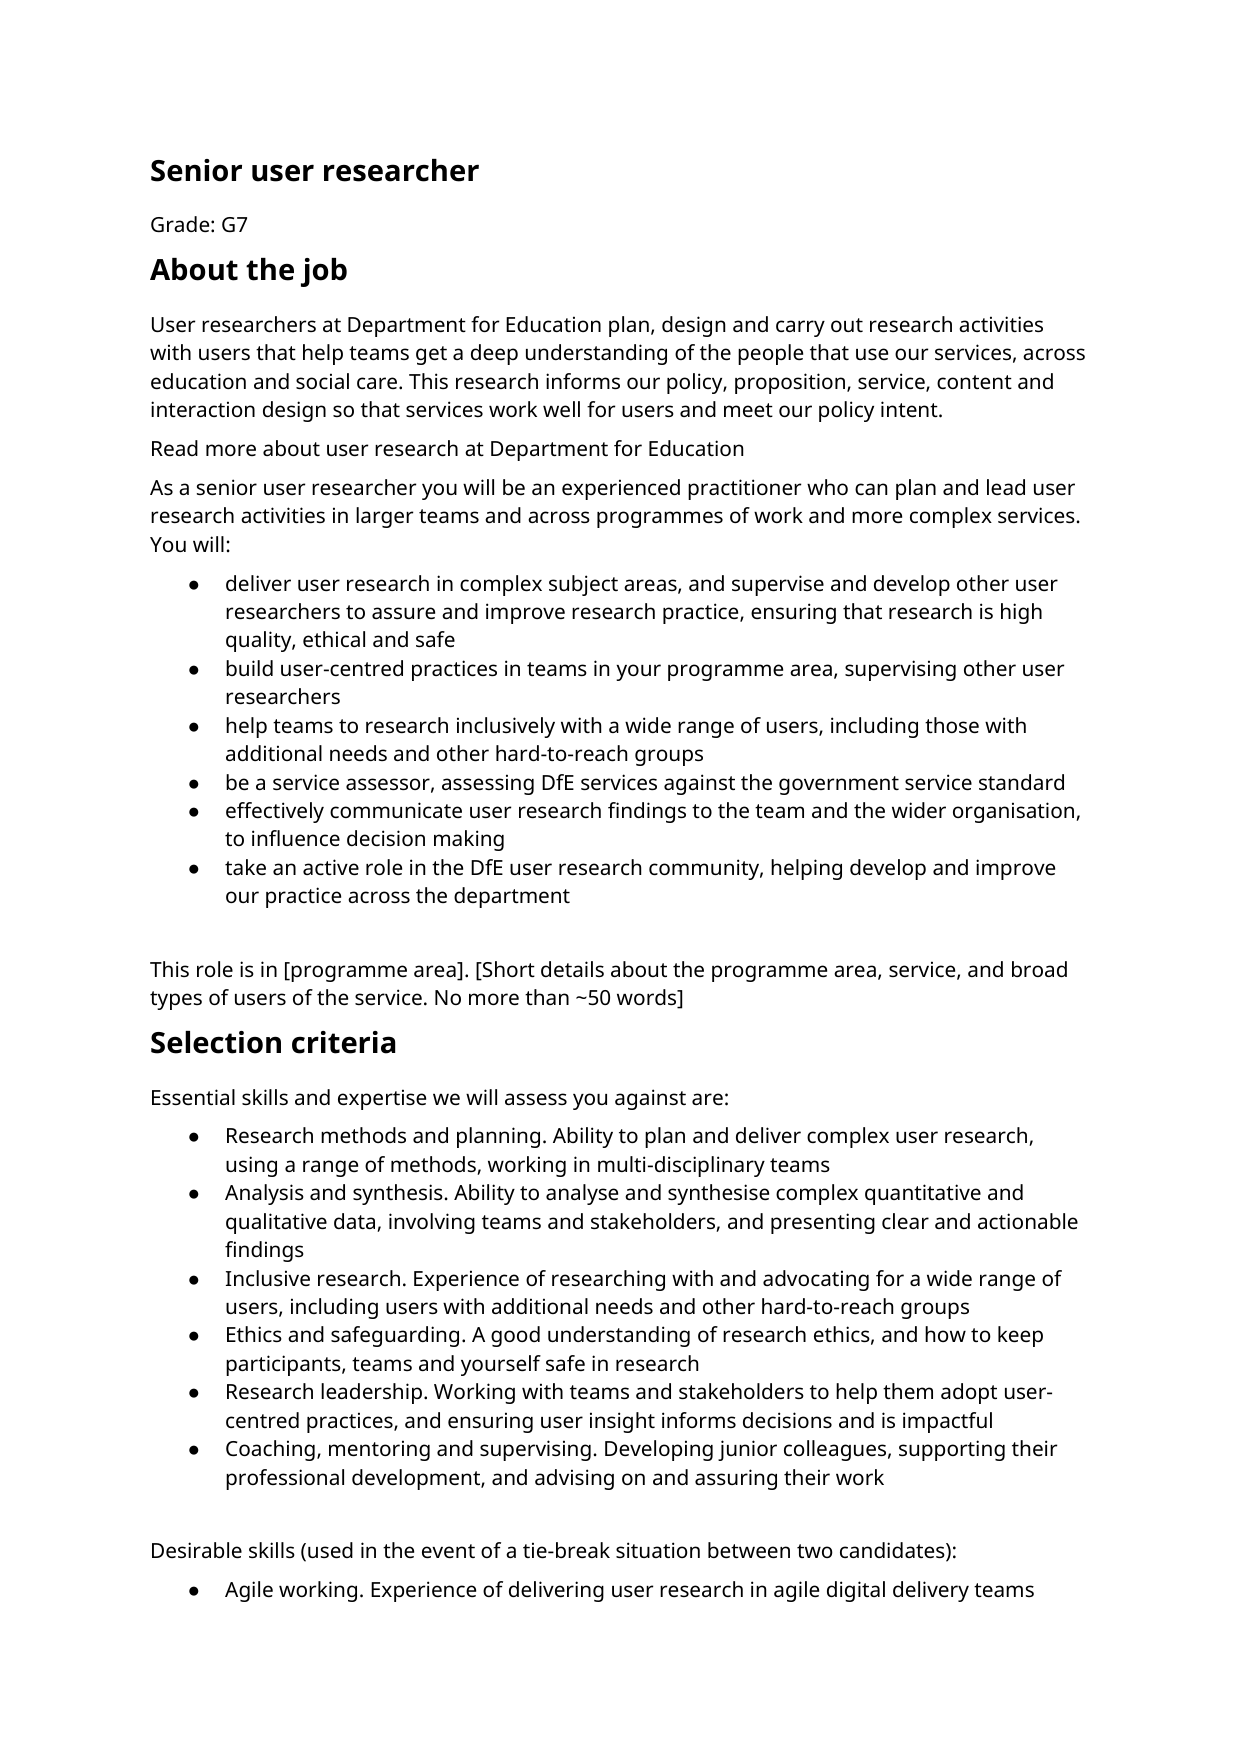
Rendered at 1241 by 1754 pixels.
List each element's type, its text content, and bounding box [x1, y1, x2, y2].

text Senior user researcher [150, 150, 1090, 190]
list Agile working. Experience of delivering user research in agile digital delivery teams [187, 1575, 1090, 1603]
text Read more about user research at Department for Education [150, 434, 1090, 462]
text Essential skills and expertise we will assess you against are: [150, 1083, 1090, 1111]
text About the job [150, 249, 1090, 289]
list help teams to research inclusively with a wide range of users, including those with additional needs and other hard-to-reach groups [187, 711, 1090, 768]
text Desirable skills (used in the event of a tie-break situation between two candidates): [150, 1536, 1090, 1564]
list take an active role in the DfE user research community, helping develop and improve our practice across the department [187, 853, 1090, 910]
list Research leadership. Working with teams and stakeholders to help them adopt user-centred practices, and ensuring user insight informs decisions and is impactful [187, 1377, 1090, 1434]
list Inclusive research. Experience of researching with and advocating for a wide range of users, including users with additional needs and other hard-to-reach groups [187, 1264, 1090, 1321]
list Ethics and safeguarding. A good understanding of research ethics, and how to keep participants, teams and yourself safe in research [187, 1321, 1090, 1377]
list effectively communicate user research findings to the team and the wider organisation, to influence decision making [187, 796, 1090, 853]
list Coaching, mentoring and supervising. Developing junior colleagues, supporting their professional development, and advising on and assuring their work [187, 1434, 1090, 1491]
text This role is in [programme area]. [Short details about the programme area, service, and broad types of users of the service. No more than ~50 words] [150, 955, 1090, 1012]
list be a service assessor, assessing DfE services against the government service standard [187, 768, 1090, 796]
list Research methods and planning. Ability to plan and deliver complex user research, using a range of methods, working in multi-disciplinary teams [187, 1121, 1090, 1178]
text Grade: G7 [150, 211, 1090, 239]
text User researchers at Department for Education plan, design and carry out research activities with users that help teams get a deep understanding of the people that use our services, across education and social care. This research informs our policy, proposition, service, content and interaction design so that services work well for users and meet our policy intent. [150, 310, 1090, 424]
text Selection criteria [150, 1022, 1090, 1062]
list Analysis and synthesis. Ability to analyse and synthesise complex quantitative and qualitative data, involving teams and stakeholders, and presenting clear and actionable findings [187, 1178, 1090, 1264]
list build user-centred practices in teams in your programme area, supervising other user researchers [187, 654, 1090, 711]
list deliver user research in complex subject areas, and supervise and develop other user researchers to assure and improve research practice, ensuring that research is high quality, ethical and safe [187, 569, 1090, 654]
text As a senior user researcher you will be an experienced practitioner who can plan and lead user research activities in larger teams and across programmes of work and more complex services. You will: [150, 473, 1090, 558]
